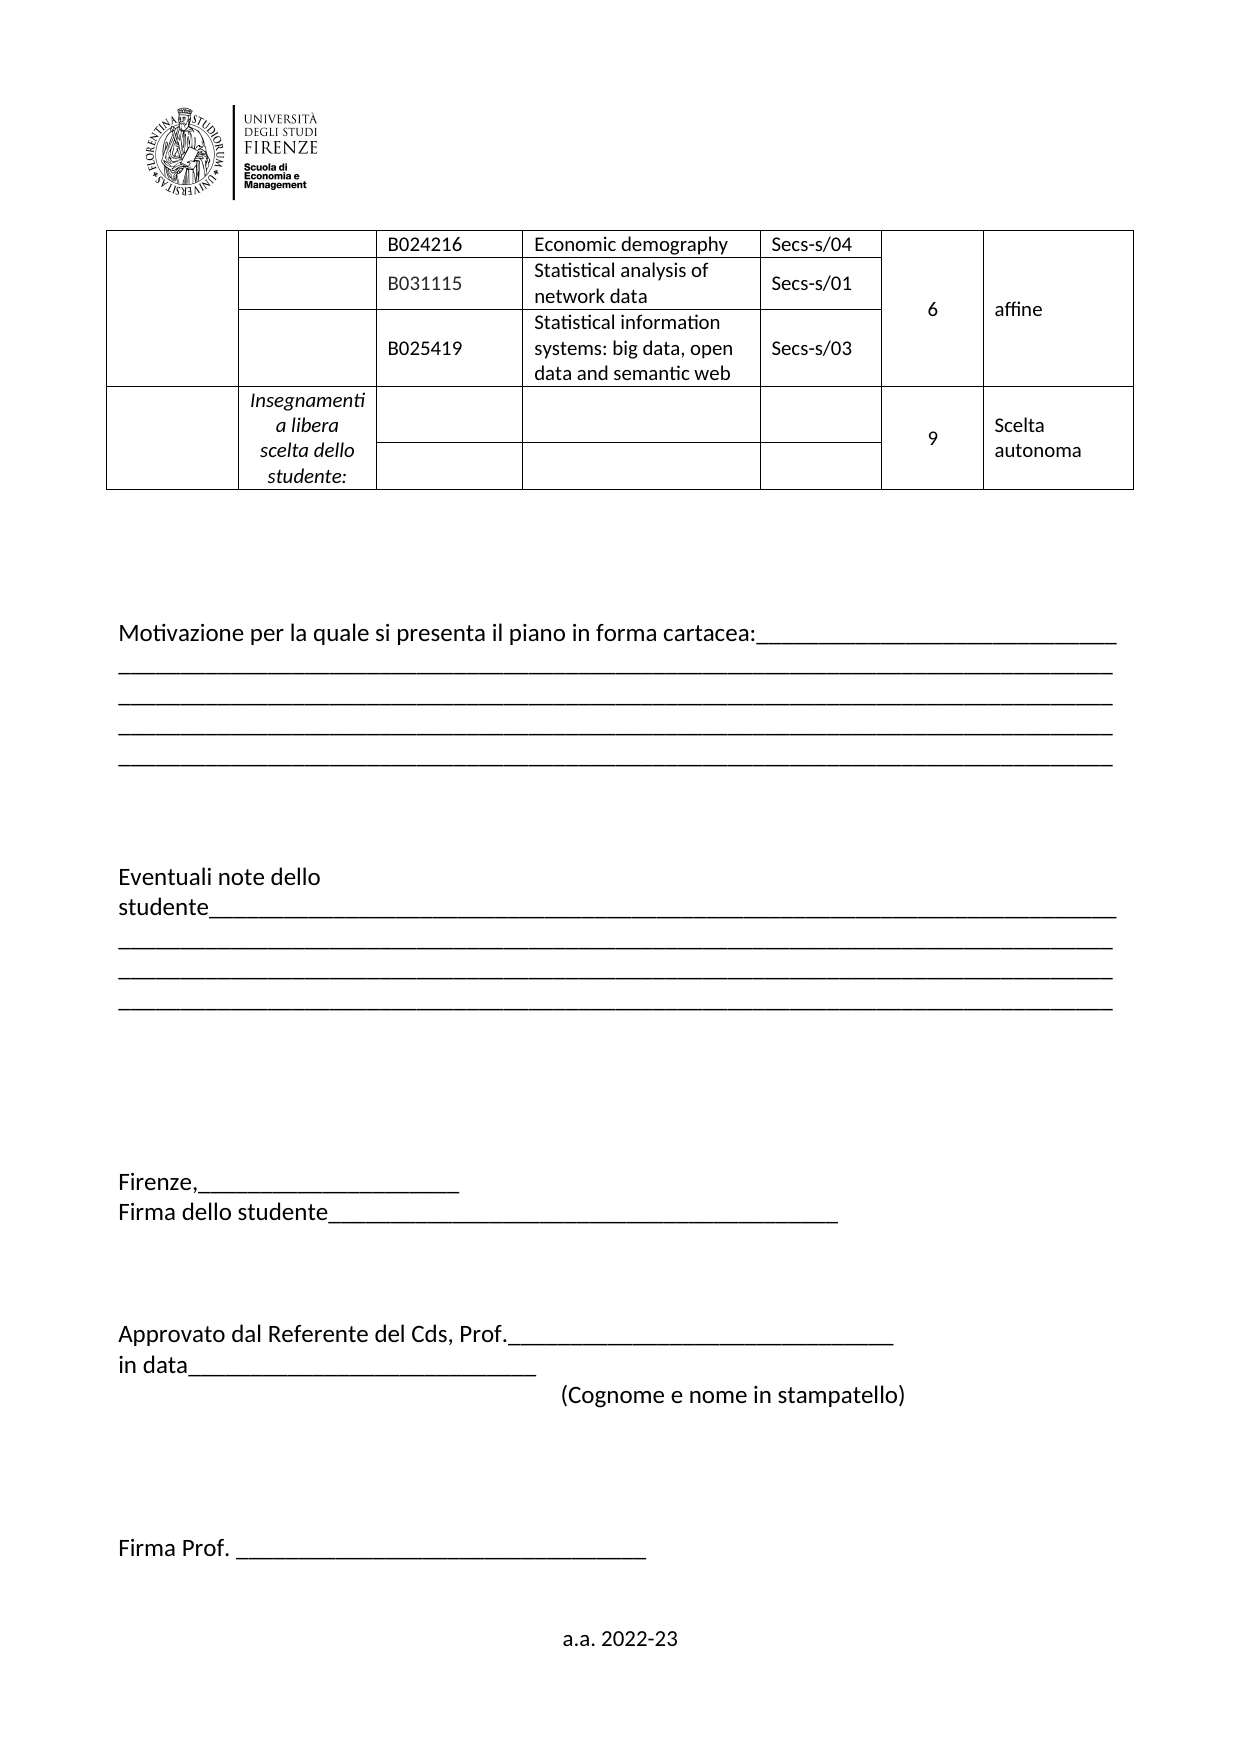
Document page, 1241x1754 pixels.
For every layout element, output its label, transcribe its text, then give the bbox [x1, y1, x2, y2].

text in data____________________________ [118, 1349, 1122, 1380]
table_cell Insegnamenti a libera scelta dello studente: [239, 387, 376, 488]
table_cell Secs-s/04 [761, 231, 881, 257]
table_cell [761, 443, 881, 488]
table_cell [523, 443, 760, 488]
table_cell Statistical information systems: big data, open data and semantic web [523, 310, 760, 386]
table_cell Secs-s/03 [761, 310, 881, 386]
table_cell Secs-s/01 [761, 258, 881, 308]
text Motivazione per la quale si presenta il piano in forma cartacea:_____________________________ [118, 617, 1122, 647]
text ________________________________________________________________________________________________________________________________________________________________ [118, 647, 1122, 708]
picture [118, 73, 697, 202]
table_cell Scelta autonoma [984, 387, 1133, 488]
text ________________________________________________________________________________________________________________________________________________________________ [118, 708, 1122, 769]
table_cell [239, 310, 376, 386]
table_cell B024216 [377, 231, 522, 257]
table_cell [107, 387, 238, 488]
table_cell [377, 443, 522, 488]
table_cell affine [984, 231, 1133, 386]
text (Cognome e nome in stampatello) [339, 1380, 1122, 1410]
table_cell [377, 387, 522, 442]
table_cell Statistical analysis of network data [523, 258, 760, 308]
table_cell 6 [882, 231, 983, 386]
table_cell Economic demography [523, 231, 760, 257]
table_cell 9 [882, 387, 983, 488]
text Firma dello studente_________________________________________ [118, 1197, 1122, 1227]
text Eventuali note dello studente_________________________________________________________________________________________________________________________________________________________________________________________________________________________________________________________________________________________________________________________ [118, 861, 1122, 1013]
text Firma Prof. _________________________________ [118, 1532, 1122, 1563]
text Approvato dal Referente del Cds, Prof._______________________________ [118, 1319, 1122, 1349]
table_cell [523, 387, 760, 442]
text Firenze,_____________________ [118, 1166, 1122, 1197]
table_cell B025419 [377, 310, 522, 386]
table_cell [239, 231, 376, 257]
table_cell [761, 387, 881, 442]
table_cell [239, 258, 376, 308]
table_cell B031115 [377, 258, 522, 308]
